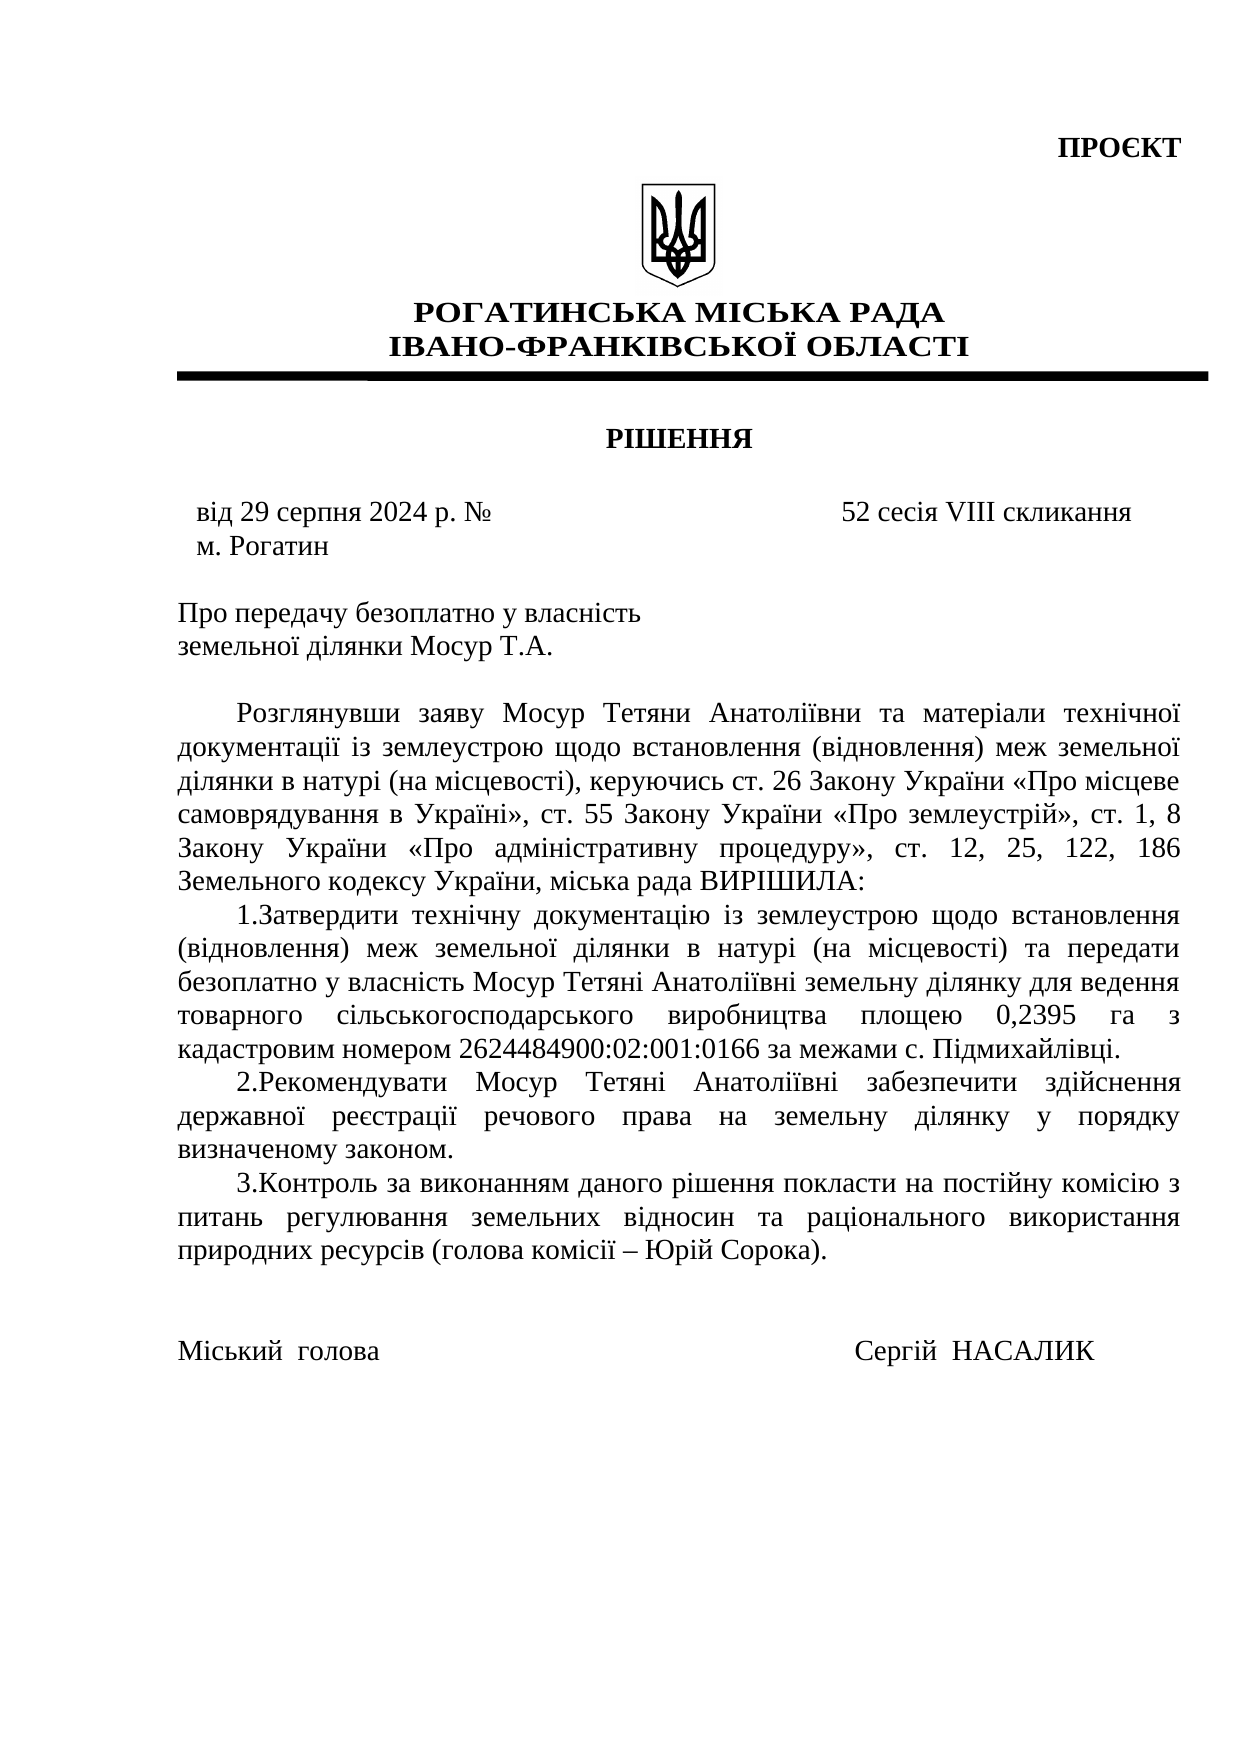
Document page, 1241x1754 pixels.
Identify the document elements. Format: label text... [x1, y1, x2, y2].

text 2.Рекомендувати Мосур Тетяні Анатоліївні забезпечити здійснення державної реєстрації речового права на земельну ділянку у порядку визначеному законом. [177, 1064, 1181, 1165]
text від 29 серпня 2024 р. № 52 сесія VIII скликання [196, 494, 1237, 528]
text 3.Контроль за виконанням даного рішення покласти на постійну комісію з питань регулювання земельних відносин та раціонального використання природних ресурсів (голова комісії – Юрій Сорока). [177, 1165, 1181, 1266]
text РІШЕННЯ [177, 421, 1181, 454]
text земельної ділянки Мосур Т.А. [177, 628, 1181, 662]
text Про передачу безоплатно у власність [177, 595, 1237, 628]
text ПРОЄКТ [177, 131, 1181, 164]
text м. Рогатин [196, 528, 1237, 561]
text РОГАТИНСЬКА МІСЬКА РАДА [177, 295, 1181, 329]
text Міський голова Сергій НАСАЛИК [177, 1333, 1181, 1366]
text Розглянувши заяву Мосур Тетяни Анатоліївни та матеріали технічної документації із землеустрою щодо встановлення (відновлення) меж земельної ділянки в натурі (на місцевості), керуючись ст. 26 Закону України «Про місцеве самоврядування в Україні», ст. 55 Закону України «Про землеустрій», ст. 1, 8 Закону України «Про адміністративну процедуру», ст. 12, 25, 122, 186 Земельного кодексу України, міська рада ВИРІШИЛА: [177, 696, 1181, 897]
text ІВАНО-ФРАНКІВСЬКОЇ ОБЛАСТІ [177, 329, 1181, 362]
text 1.Затвердити технічну документацію із землеустрою щодо встановлення (відновлення) меж земельної ділянки в натурі (на місцевості) та передати безоплатно у власність Мосур Тетяні Анатоліївні земельну ділянку для ведення товарного сільськогосподарського виробництва площею 0,2395 га з кадастровим номером 2624484900:02:001:0166 за межами с. Підмихайлівці. [177, 897, 1181, 1064]
